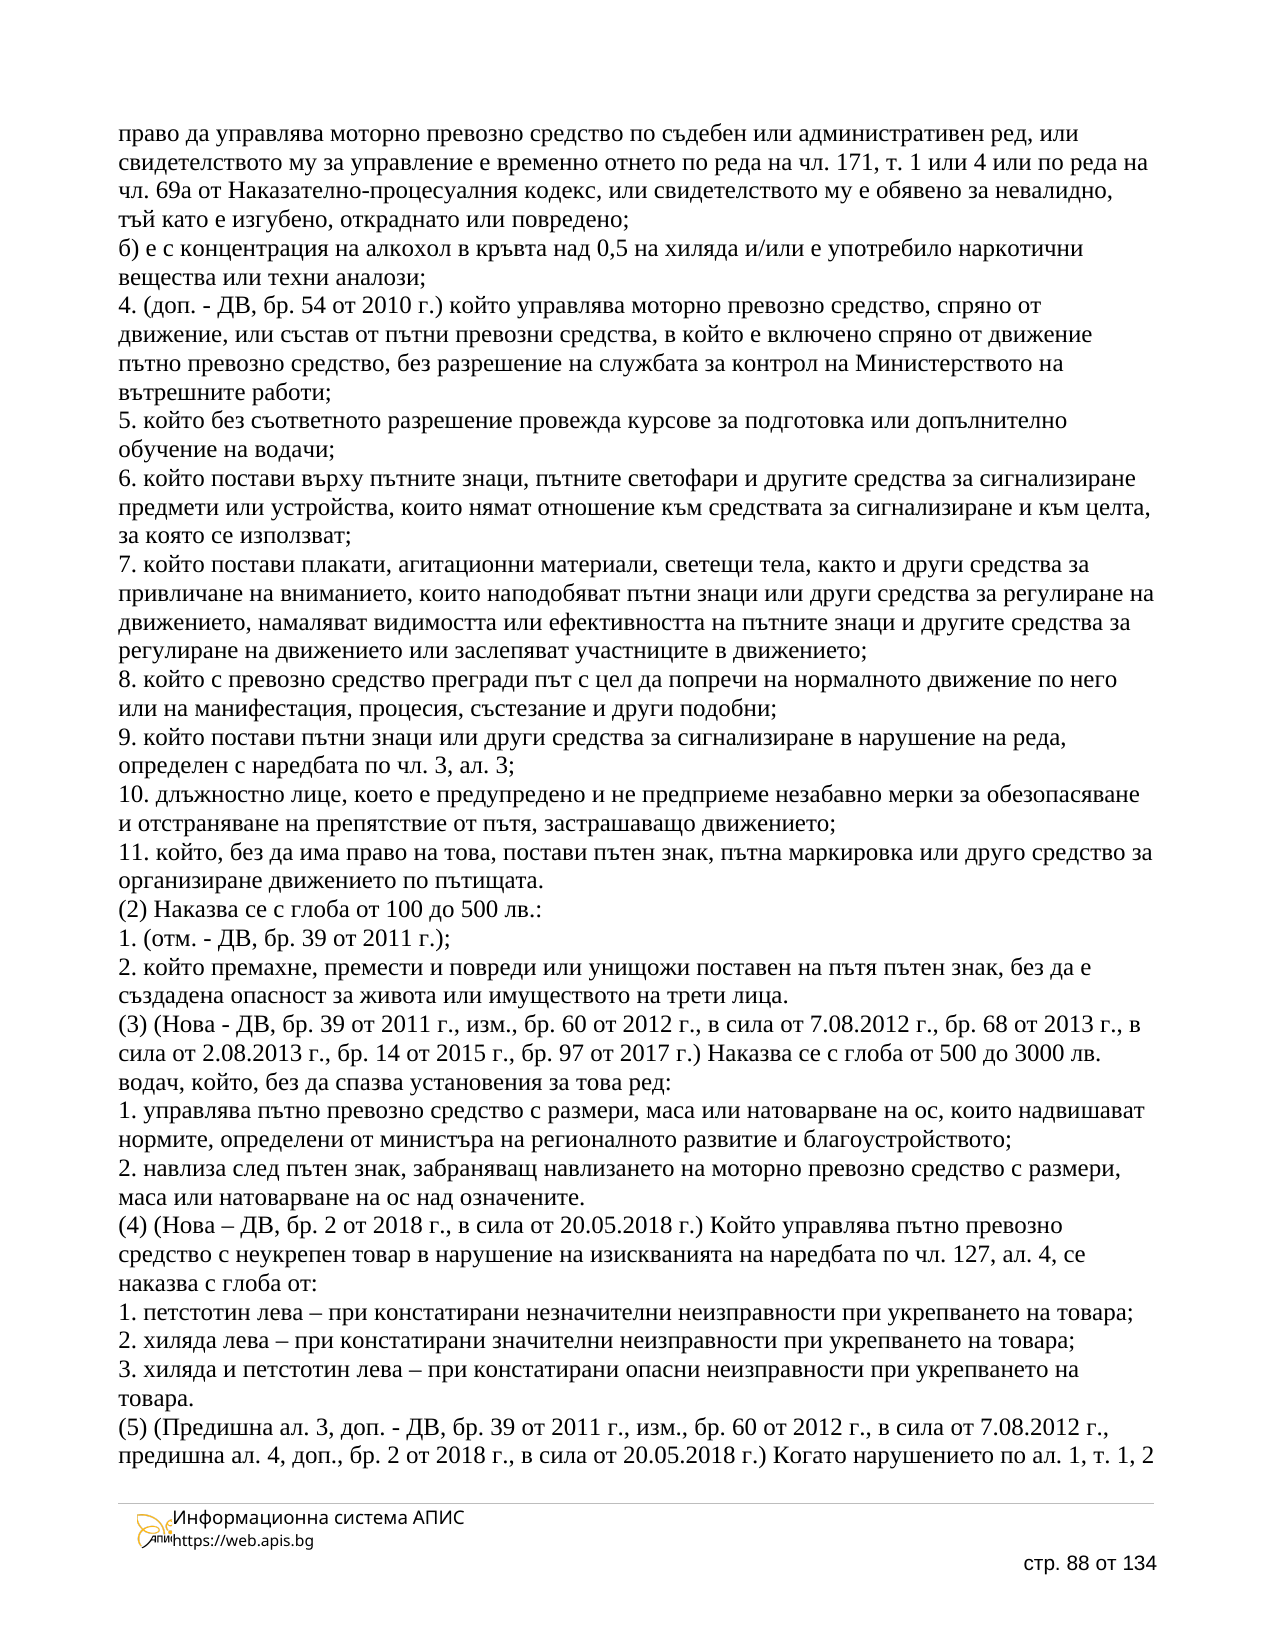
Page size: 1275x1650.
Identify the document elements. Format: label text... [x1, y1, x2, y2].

text 3. хиляда и петстотин лева – при констатирани опасни неизправности при укрепването на товара. [118, 1354, 1157, 1412]
text 2. който премахне, премести и повреди или унищожи поставен на пътя пътен знак, без да е създадена опасност за живота или имуществото на трети лица. [118, 952, 1157, 1009]
text 5. който без съответното разрешение провежда курсове за подготовка или допълнително обучение на водачи; [118, 406, 1157, 463]
text 6. който постави върху пътните знаци, пътните светофари и другите средства за сигнализиране предмети или устройства, които нямат отношение към средствата за сигнализиране и към целта, за която се използват; [118, 463, 1157, 549]
text 11. който, без да има право на това, постави пътен знак, пътна маркировка или друго средство за организиране движението по пътищата. [118, 837, 1157, 894]
text 8. който с превозно средство прегради път с цел да попречи на нормалното движение по него или на манифестация, процесия, състезание и други подобни; [118, 664, 1157, 722]
text 1. петстотин лева – при констатирани незначителни неизправности при укрепването на товара; [118, 1297, 1157, 1326]
text (3) (Нова - ДВ, бр. 39 от 2011 г., изм., бр. 60 от 2012 г., в сила от 7.08.2012 г., бр. 68 от 2013 г., в сила от 2.08.2013 г., бр. 14 от 2015 г., бр. 97 от 2017 г.) Наказва се с глоба от 500 до 3000 лв. водач, който, без да спазва установения за това ред: [118, 1009, 1157, 1096]
text 1. управлява пътно превозно средство с размери, маса или натоварване на ос, които надвишават нормите, определени от министъра на регионалното развитие и благоустройството; [118, 1096, 1157, 1153]
text 9. който постави пътни знаци или други средства за сигнализиране в нарушение на реда, определен с наредбата по чл. 3, ал. 3; [118, 722, 1157, 779]
text 2. хиляда лева – при констатирани значителни неизправности при укрепването на товара; [118, 1326, 1157, 1354]
text 10. длъжностно лице, което е предупредено и не предприеме незабавно мерки за обезопасяване и отстраняване на препятствие от пътя, застрашаващо движението; [118, 779, 1157, 837]
text б) е с концентрация на алкохол в кръвта над 0,5 на хиляда и/или е употребило наркотични вещества или техни аналози; [118, 233, 1157, 291]
text (4) (Нова – ДВ, бр. 2 от 2018 г., в сила от 20.05.2018 г.) Който управлява пътно превозно средство с неукрепен товар в нарушение на изискванията на наредбата по чл. 127, ал. 4, се наказва с глоба от: [118, 1211, 1157, 1297]
text 1. (отм. - ДВ, бр. 39 от 2011 г.); [118, 923, 1157, 952]
picture [137, 1514, 173, 1549]
text 2. навлиза след пътен знак, забраняващ навлизането на моторно превозно средство с размери, маса или натоварване на ос над означените. [118, 1153, 1157, 1211]
text 7. който постави плакати, агитационни материали, светещи тела, както и други средства за привличане на вниманието, които наподобяват пътни знаци или други средства за регулиране на движението, намаляват видимостта или ефективността на пътните знаци и другите средства за регулиране на движението или заслепяват участниците в движението; [118, 549, 1157, 664]
text 4. (доп. - ДВ, бр. 54 от 2010 г.) който управлява моторно превозно средство, спряно от движение, или състав от пътни превозни средства, в който е включено спряно от движение пътно превозно средство, без разрешение на службата за контрол на Министерството на вътрешните работи; [118, 291, 1157, 406]
text (2) Наказва се с глоба от 100 до 500 лв.: [118, 894, 1157, 923]
